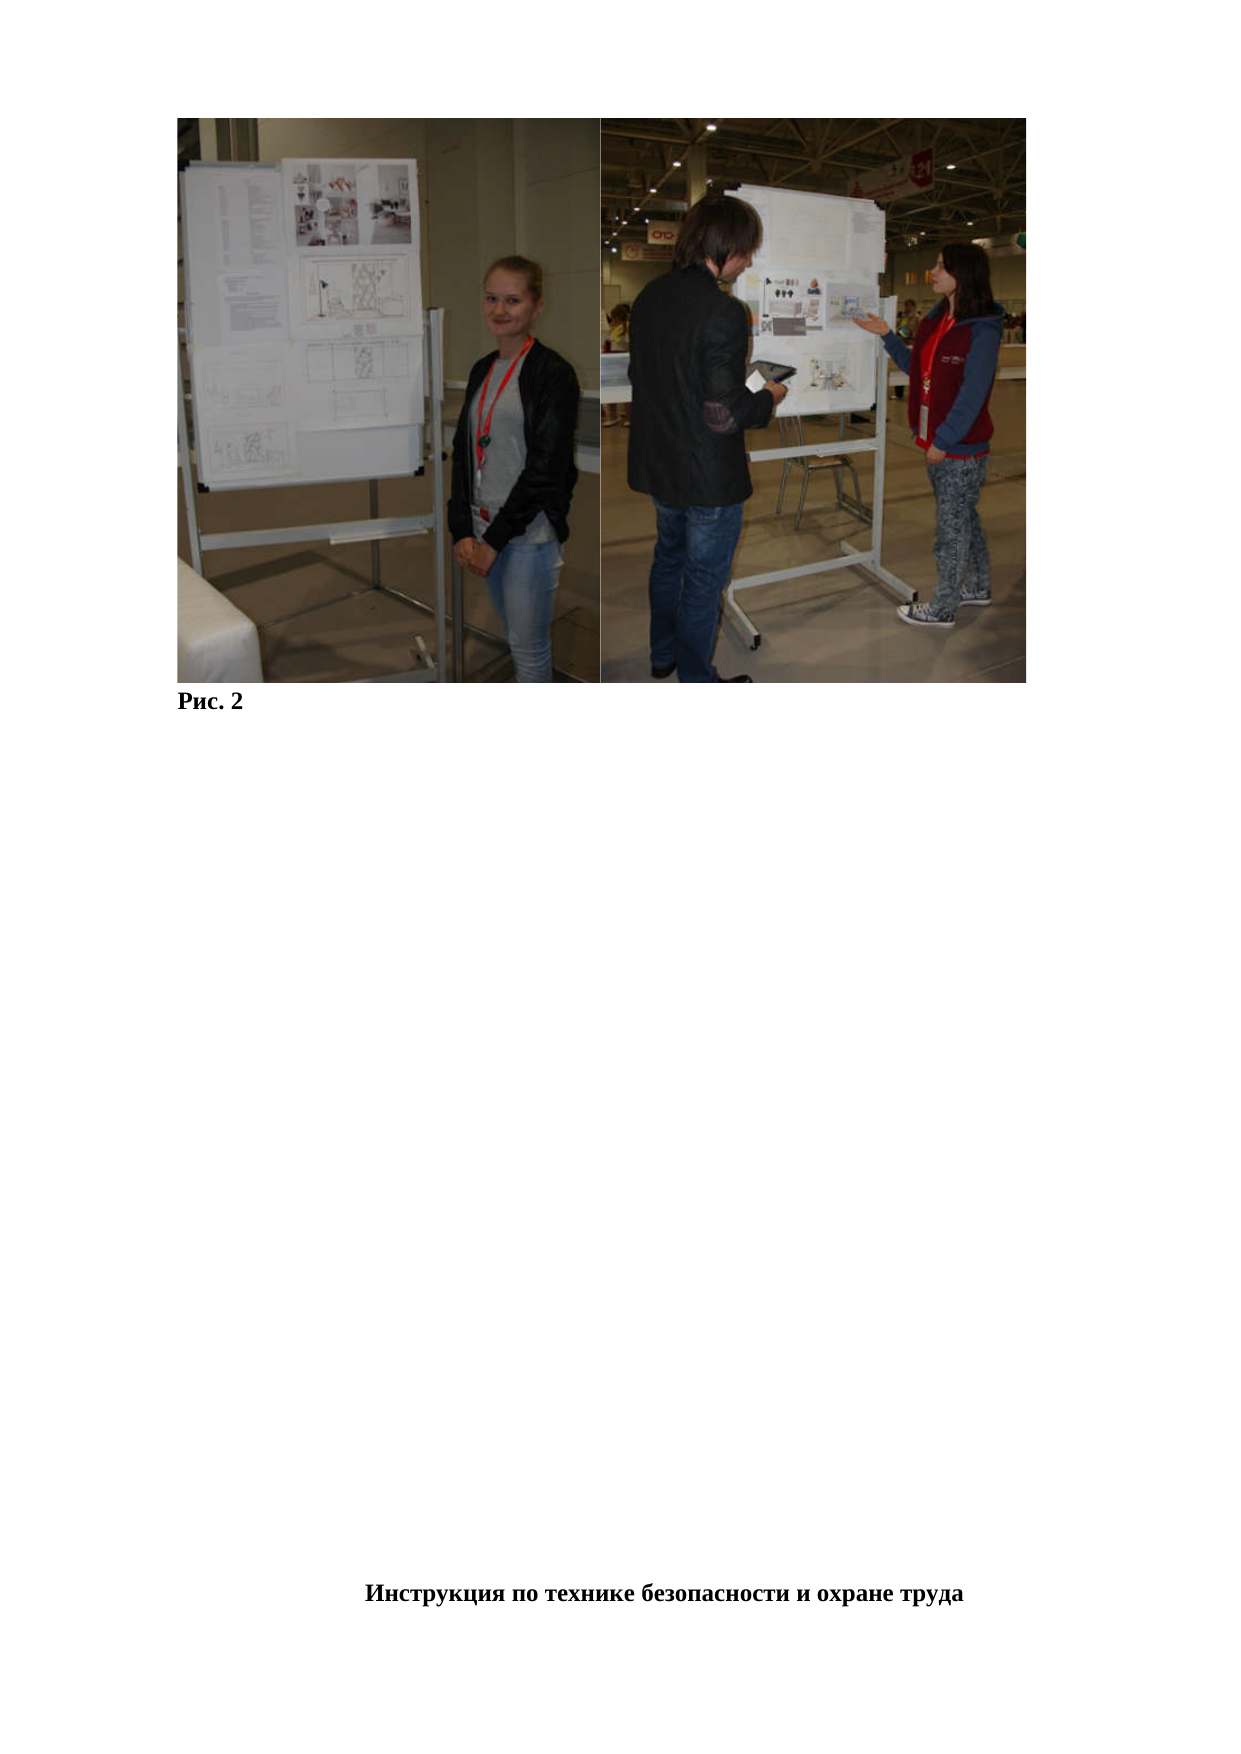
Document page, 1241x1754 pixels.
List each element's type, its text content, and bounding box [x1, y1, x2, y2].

text Инструкция по технике безопасности и охране труда [177, 1578, 1152, 1607]
text Рис. 2 [177, 686, 1152, 715]
